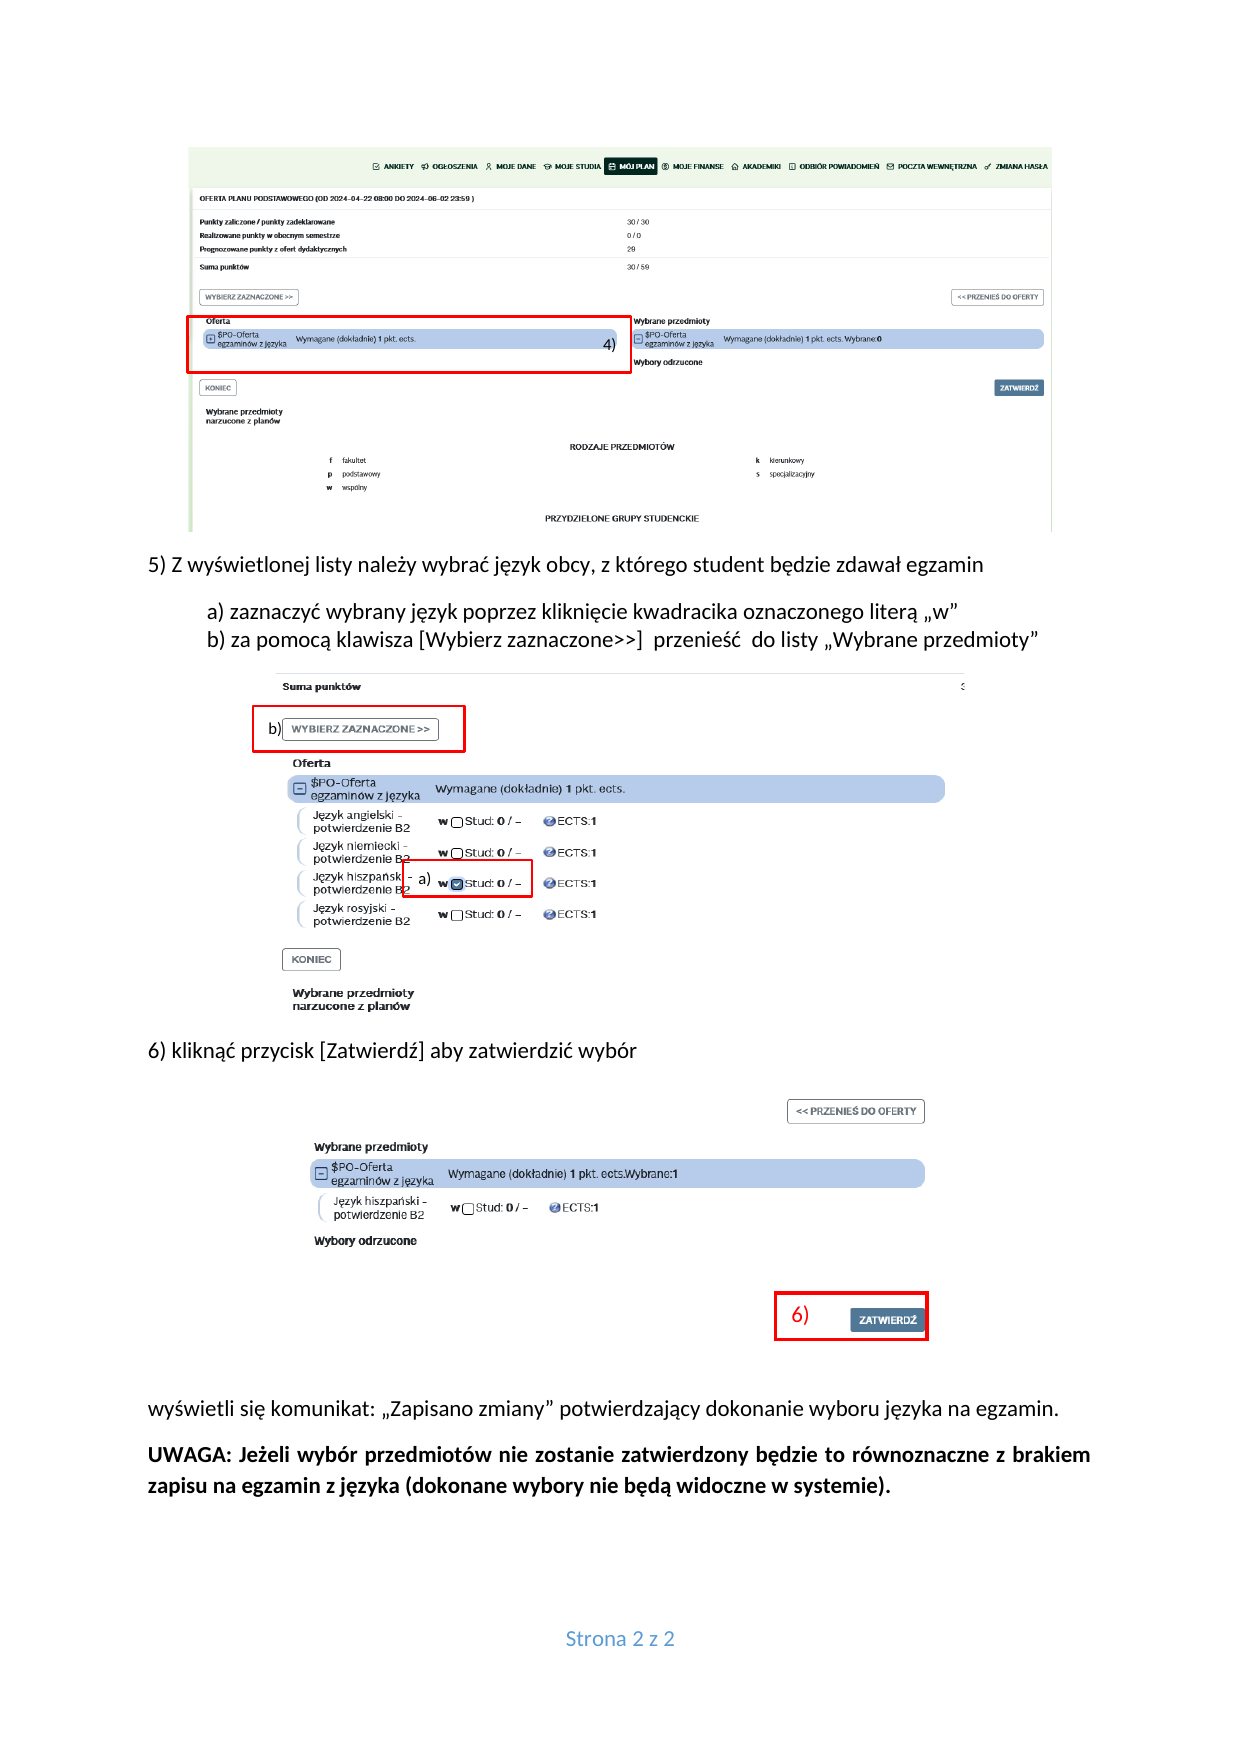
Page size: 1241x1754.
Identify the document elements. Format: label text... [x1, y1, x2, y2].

text a) zaznaczyć wybrany język poprzez kliknięcie kwadracika oznaczonego literą „w” [207, 597, 1093, 625]
text wyświetli się komunikat: „Zapisano zmiany” potwierdzający dokonanie wyboru języka na egzamin. [148, 1394, 1093, 1422]
text b) za pomocą klawisza [Wybierz zaznaczone>>] przenieść do listy „Wybrane przedmioty” [148, 625, 1093, 653]
text 5) Z wyświetlonej listy należy wybrać język obcy, z którego student będzie zdawał egzamin [148, 551, 1093, 578]
text UWAGA: Jeżeli wybór przedmiotów nie zostanie zatwierdzony będzie to równoznaczne z brakiem zapisu na egzamin z języka (dokonane wybory nie będą widoczne w systemie). [148, 1441, 1093, 1499]
text 6) kliknąć przycisk [Zatwierdź] aby zatwierdzić wybór [148, 1036, 1093, 1064]
